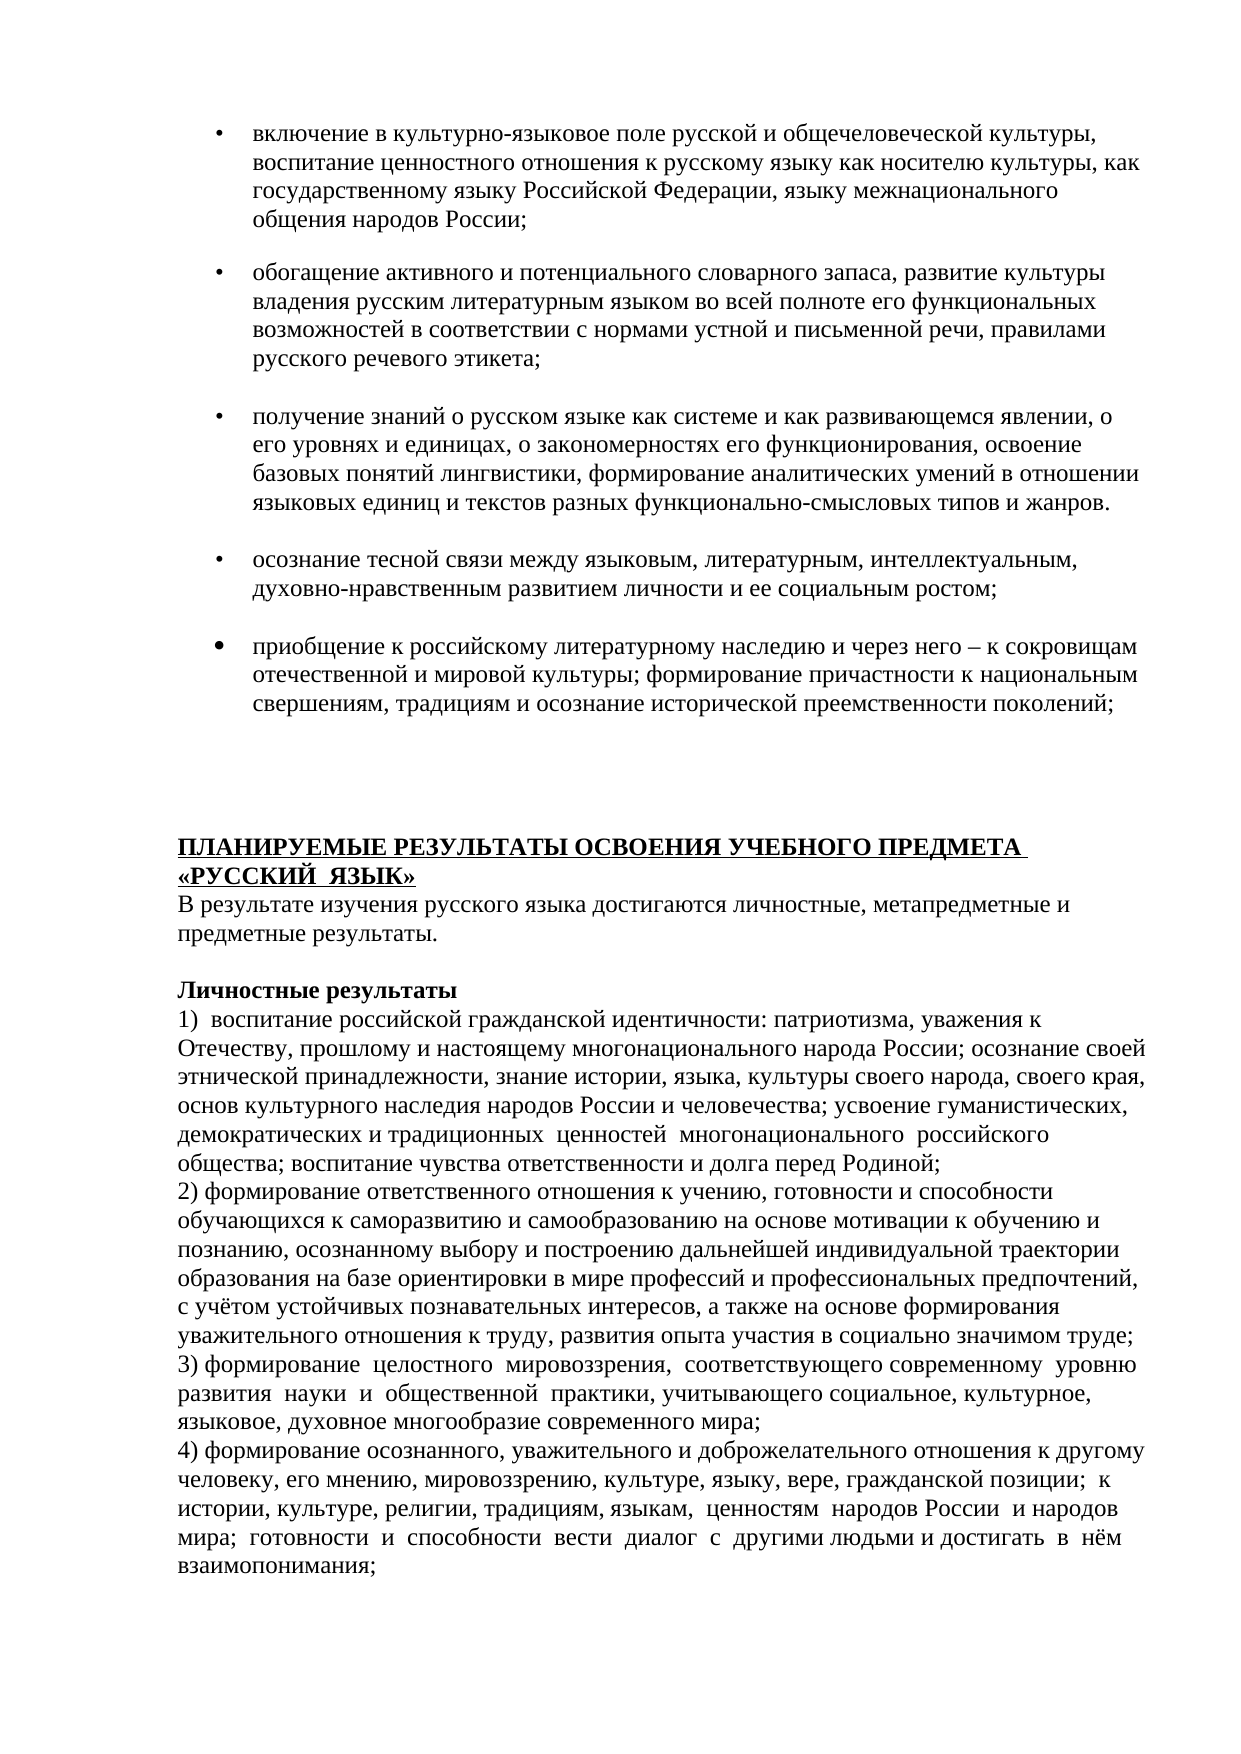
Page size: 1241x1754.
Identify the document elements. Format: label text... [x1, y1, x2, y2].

text Личностные результаты [177, 975, 1152, 1004]
text 1) воспитание российской гражданской идентичности: патриотизма, уважения к Отечеству, прошлому и настоящему многонационального народа России; осознание своей этнической принадлежности, знание истории, языка, культуры своего народа, своего края, основ культурного наследия народов России и человечества; усвоение гуманистических, демократических и традиционных ценностей многонационального российского общества; воспитание чувства ответственности и долга перед Родиной; [177, 1004, 1152, 1176]
list обогащение активного и потенциального словарного запаса, развитие культуры владения русским литературным языком во всей полноте его функциональных возможностей в соответствии с нормами устной и письменной речи, правилами русского речевого этикета; [215, 257, 1152, 372]
text В результате изучения русского языка достигаются личностные, метапредметные и предметные результаты. [177, 889, 1152, 975]
list включение в культурно-языковое поле русской и общечеловеческой культуры, воспитание ценностного отношения к русскому языку как носителю культуры, как государственному языку Российской Федерации, языку межнационального общения народов России; [215, 118, 1152, 257]
list осознание тесной связи между языковым, литературным, интеллектуальным, духовно-нравственным развитием личности и ее социальным ростом; [215, 544, 1152, 602]
text 3) формирование целостного мировоззрения, соответствующего современному уровню развития науки и общественной практики, учитывающего социальное, культурное, языковое, духовное многообразие современного мира; [177, 1349, 1152, 1435]
text ПЛАНИРУЕМЫЕ РЕЗУЛЬТАТЫ ОСВОЕНИЯ УЧЕБНОГО ПРЕДМЕТА «РУССКИЙ ЯЗЫК» [177, 832, 1152, 889]
list получение знаний о русском языке как системе и как развивающемся явлении, о его уровнях и единицах, о закономерностях его функционирования, освоение базовых понятий лингвистики, формирование аналитических умений в отношении языковых единиц и текстов разных функционально-смысловых типов и жанров. [215, 401, 1152, 516]
text 4) формирование осознанного, уважительного и доброжелательного отношения к другому человеку, его мнению, мировоззрению, культуре, языку, вере, гражданской позиции; к истории, культуре, религии, традициям, языкам, ценностям народов России и народов мира; готовности и способности вести диалог с другими людьми и достигать в нём взаимопонимания; [177, 1435, 1152, 1579]
list приобщение к российскому литературному наследию и через него – к сокровищам отечественной и мировой культуры; формирование причастности к национальным свершениям, традициям и осознание исторической преемственности поколений; [215, 631, 1152, 717]
text 2) формирование ответственного отношения к учению, готовности и способности обучающихся к саморазвитию и самообразованию на основе мотивации к обучению и познанию, осознанному выбору и построению дальнейшей индивидуальной траектории образования на базе ориентировки в мире профессий и профессиональных предпочтений, с учётом устойчивых познавательных интересов, а также на основе формирования уважительного отношения к труду, развития опыта участия в социально значимом труде; [177, 1176, 1152, 1349]
